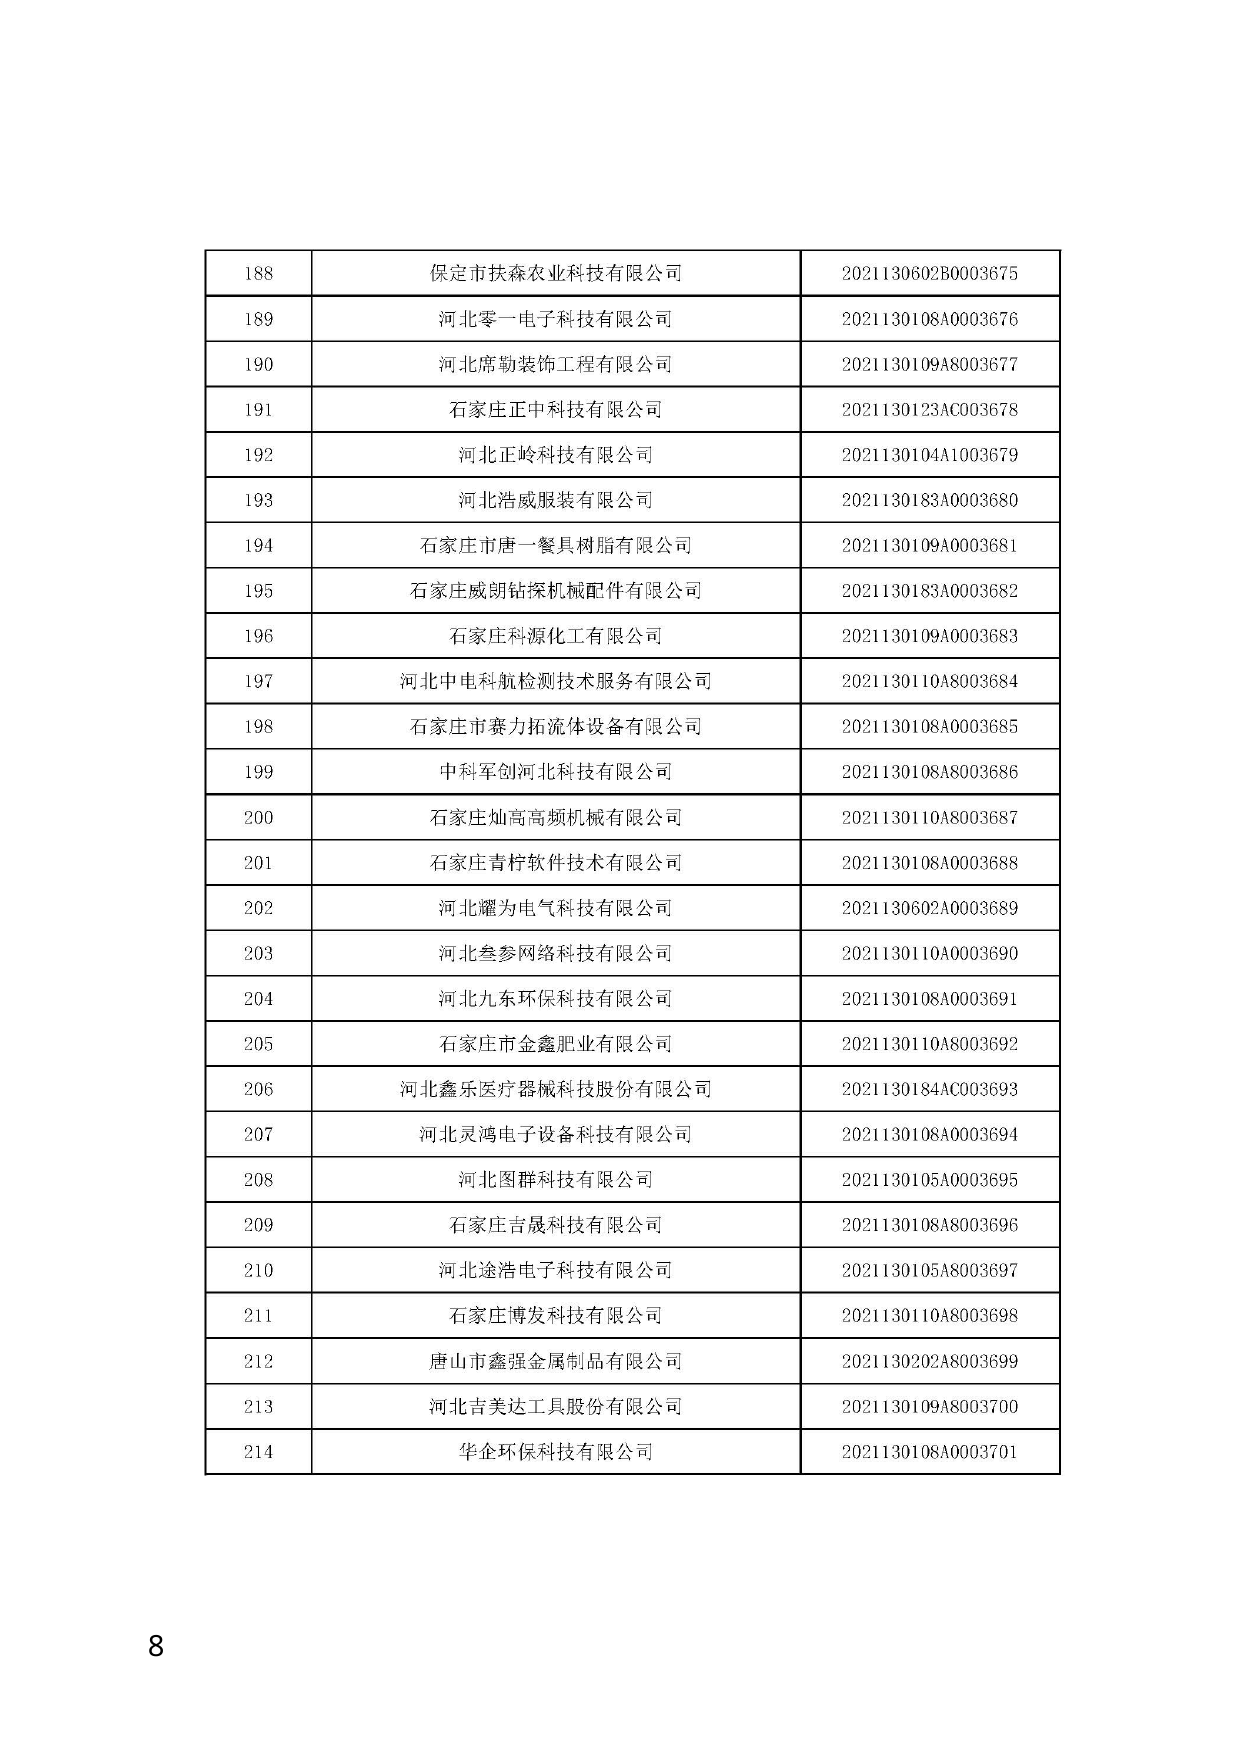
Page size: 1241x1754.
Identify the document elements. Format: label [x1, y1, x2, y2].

picture [147, 192, 1118, 1567]
